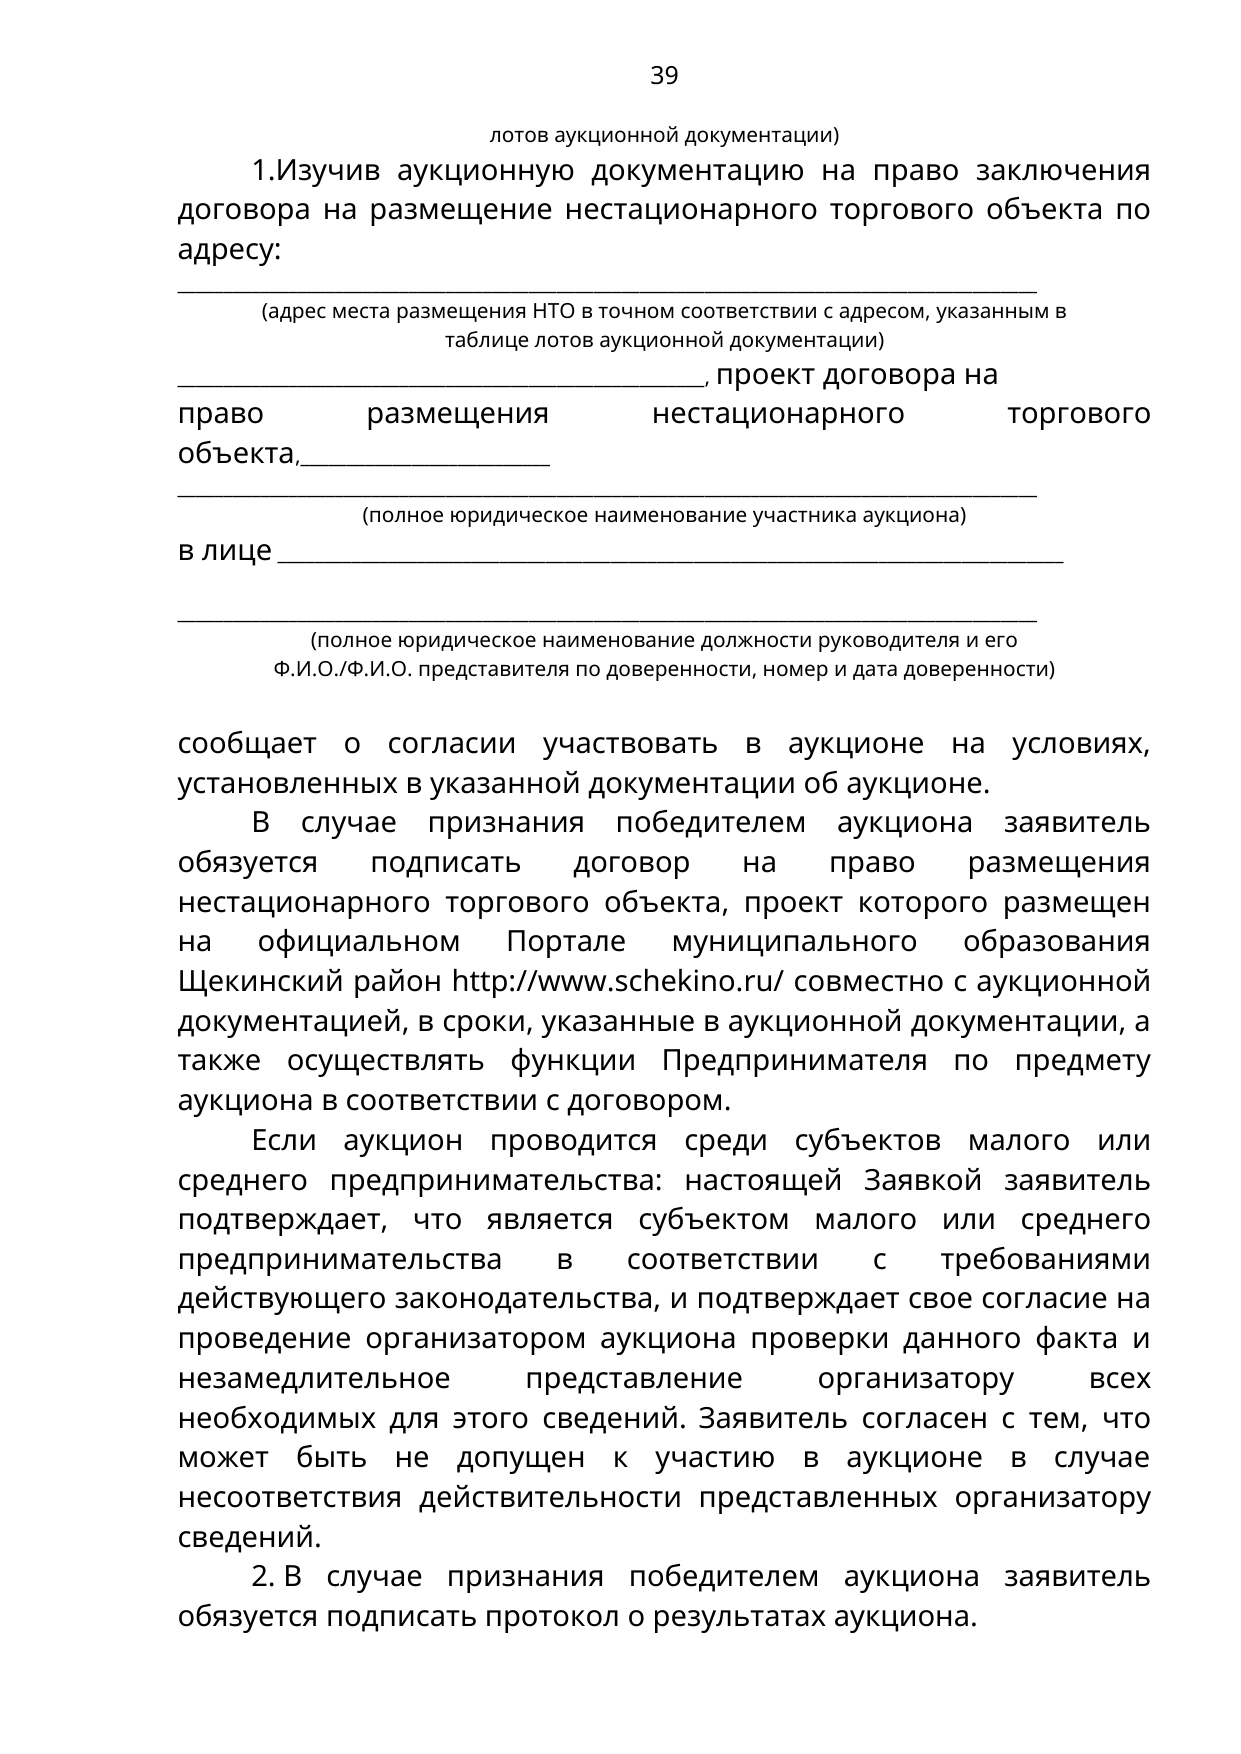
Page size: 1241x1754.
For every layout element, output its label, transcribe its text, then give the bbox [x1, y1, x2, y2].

text лотов аукционной документации) [177, 120, 1152, 149]
text Если аукцион проводится среди субъектов малого или среднего предпринимательства: настоящей Заявкой заявитель подтверждает, что является субъектом малого или среднего предпринимательства в соответствии с требованиями действующего законодательства, и подтверждает свое согласие на проведение организатором аукциона проверки данного факта и незамедлительное представление организатору всех необходимых для этого сведений. Заявитель согласен с тем, что может быть не допущен к участию в аукционе в случае несоответствия действительности представленных организатору сведений. [177, 1119, 1152, 1556]
text в лице _____________________________________________________________________________________ [177, 529, 1152, 569]
text Ф.И.О./Ф.И.О. представителя по доверенности, номер и дата доверенности) [177, 654, 1152, 682]
text _____________________________________________________________________________________________ [177, 472, 1152, 501]
text право размещения нестационарного торгового объекта,___________________________ [177, 393, 1152, 472]
text (полное юридическое наименование должности руководителя и его [177, 626, 1152, 654]
text _________________________________________________________, проект договора на [177, 353, 1152, 393]
text таблице лотов аукционной документации) [177, 325, 1152, 353]
text В случае признания победителем аукциона заявитель обязуется подписать договор на право размещения нестационарного торгового объекта, проект которого размещен на официальном Портале муниципального образования Щекинский район http://www.schekino.ru/ совместно с аукционной документацией, в сроки, указанные в аукционной документации, а также осуществлять функции Предпринимателя по предмету аукциона в соответствии с договором. [177, 802, 1152, 1119]
text _____________________________________________________________________________________________ [177, 597, 1152, 626]
text 2. В случае признания победителем аукциона заявитель обязуется подписать протокол о результатах аукциона. [177, 1556, 1152, 1635]
text (полное юридическое наименование участника аукциона) [177, 501, 1152, 529]
text сообщает о согласии участвовать в аукционе на условиях, установленных в указанной документации об аукционе. [177, 722, 1152, 802]
text 1.Изучив аукционную документацию на право заключения договора на размещение нестационарного торгового объекта по адресу: [177, 149, 1152, 268]
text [177, 268, 1152, 296]
text (адрес места размещения НТО в точном соответствии с адресом, указанным в [177, 296, 1152, 325]
